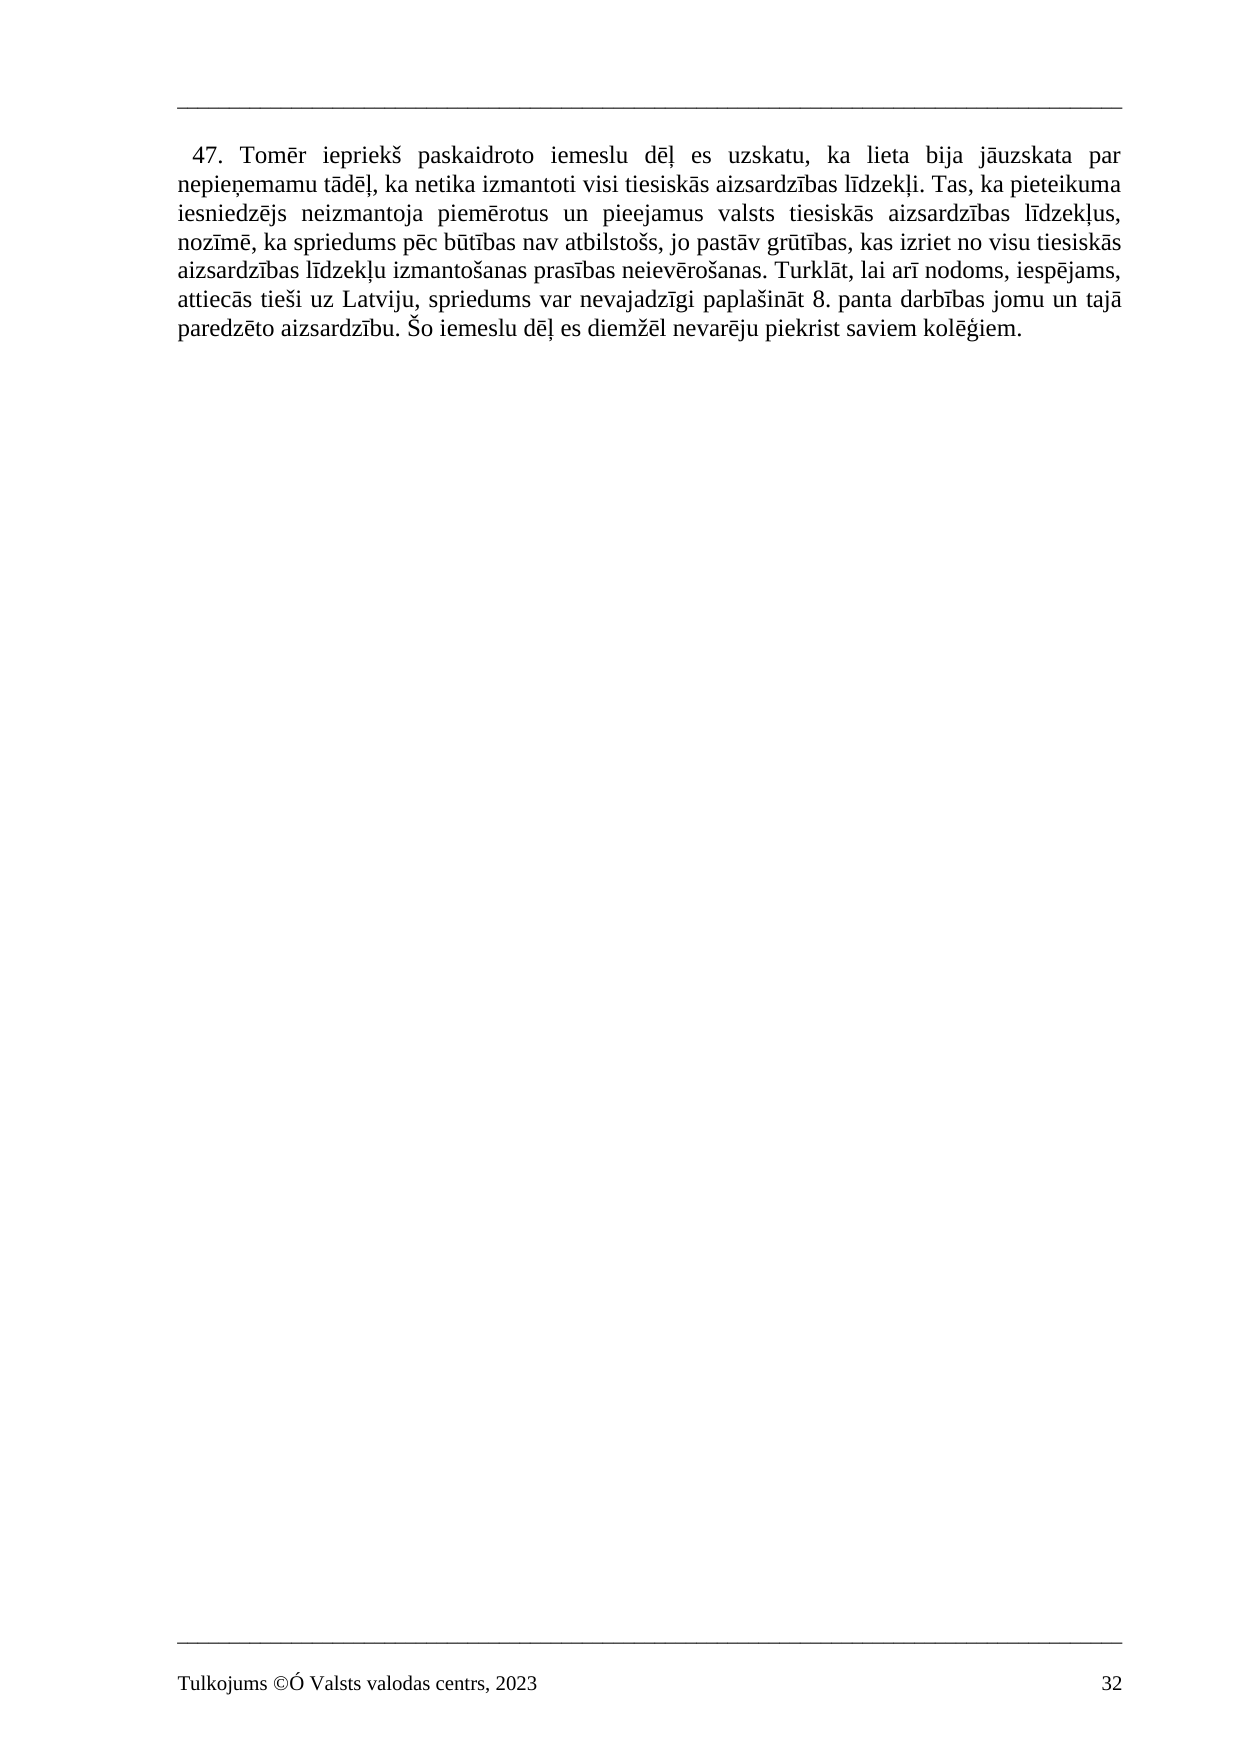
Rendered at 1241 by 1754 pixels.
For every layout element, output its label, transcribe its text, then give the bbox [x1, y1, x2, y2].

text 47. Tomēr iepriekš paskaidroto iemeslu dēļ es uzskatu, ka lieta bija jāuzskata par nepieņemamu tādēļ, ka netika izmantoti visi tiesiskās aizsardzības līdzekļi. Tas, ka pieteikuma iesniedzējs neizmantoja piemērotus un pieejamus valsts tiesiskās aizsardzības līdzekļus, nozīmē, ka spriedums pēc būtības nav atbilstošs, jo pastāv grūtības, kas izriet no visu tiesiskās aizsardzības līdzekļu izmantošanas prasības neievērošanas. Turklāt, lai arī nodoms, iespējams, attiecās tieši uz Latviju, spriedums var nevajadzīgi paplašināt 8. panta darbības jomu un tajā paredzēto aizsardzību. Šo iemeslu dēļ es diemžēl nevarēju piekrist saviem kolēģiem. [177, 141, 1122, 342]
